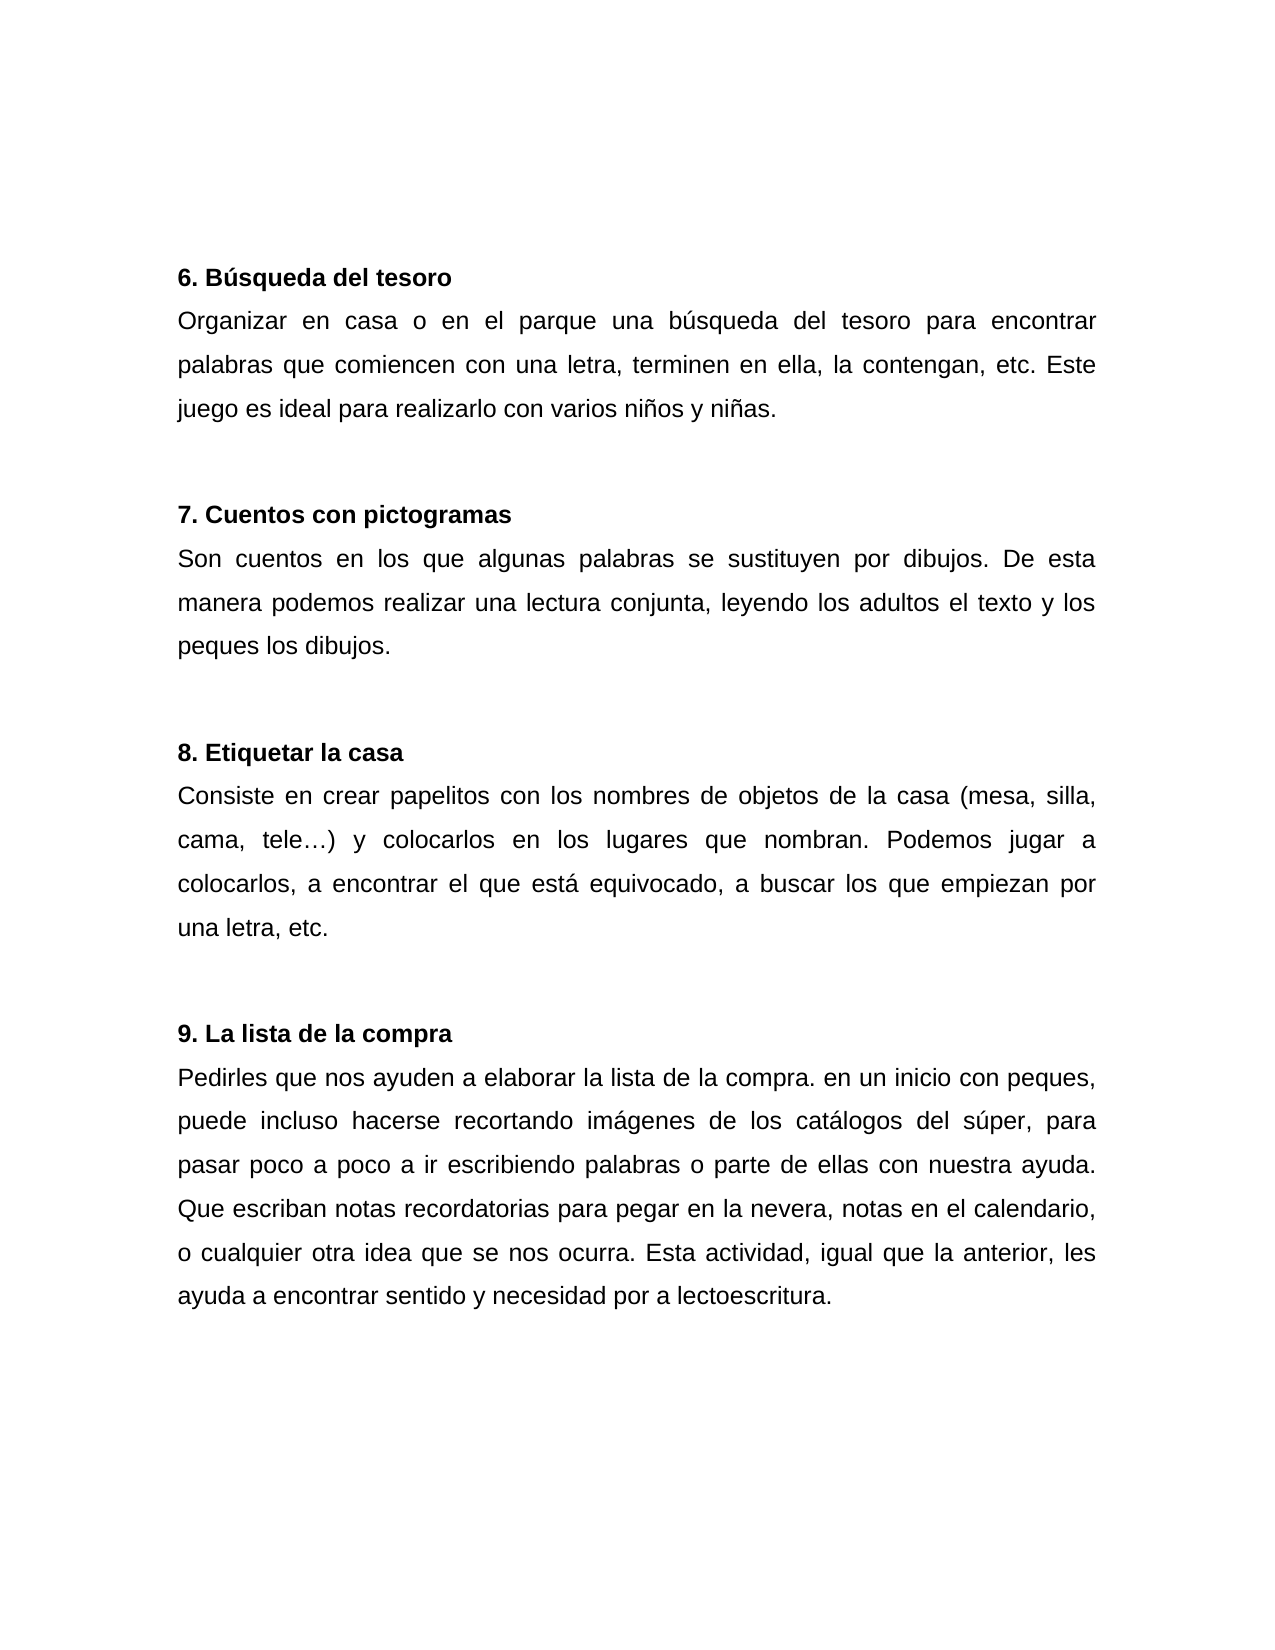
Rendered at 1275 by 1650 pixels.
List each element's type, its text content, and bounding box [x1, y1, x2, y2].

text 7. Cuentos con pictogramas [177, 457, 1098, 529]
text Organizar en casa o en el parque una búsqueda del tesoro para encontrar palabras que comiencen con una letra, terminen en ella, la contengan, etc. Este juego es ideal para realizarlo con varios niños y niñas. [177, 291, 1098, 423]
text 9. La lista de la compra [177, 976, 1098, 1048]
text Pedirles que nos ayuden a elaborar la lista de la compra. en un inicio con peques, puede incluso hacerse recortando imágenes de los catálogos del súper, para pasar poco a poco a ir escribiendo palabras o parte de ellas con nuestra ayuda. Que escriban notas recordatorias para pegar en la nevera, notas en el calendario, o cualquier otra idea que se nos ocurra. Esta actividad, igual que la anterior, les ayuda a encontrar sentido y necesidad por a lectoescritura. [177, 1048, 1098, 1310]
text Son cuentos en los que algunas palabras se sustituyen por dibujos. De esta manera podemos realizar una lectura conjunta, leyendo los adultos el texto y los peques los dibujos. [177, 529, 1098, 660]
text 8. Etiquetar la casa [177, 694, 1098, 766]
text 6. Búsqueda del tesoro [177, 219, 1098, 291]
text Consiste en crear papelitos con los nombres de objetos de la casa (mesa, silla, cama, tele…) y colocarlos en los lugares que nombran. Podemos jugar a colocarlos, a encontrar el que está equivocado, a buscar los que empiezan por una letra, etc. [177, 766, 1098, 941]
